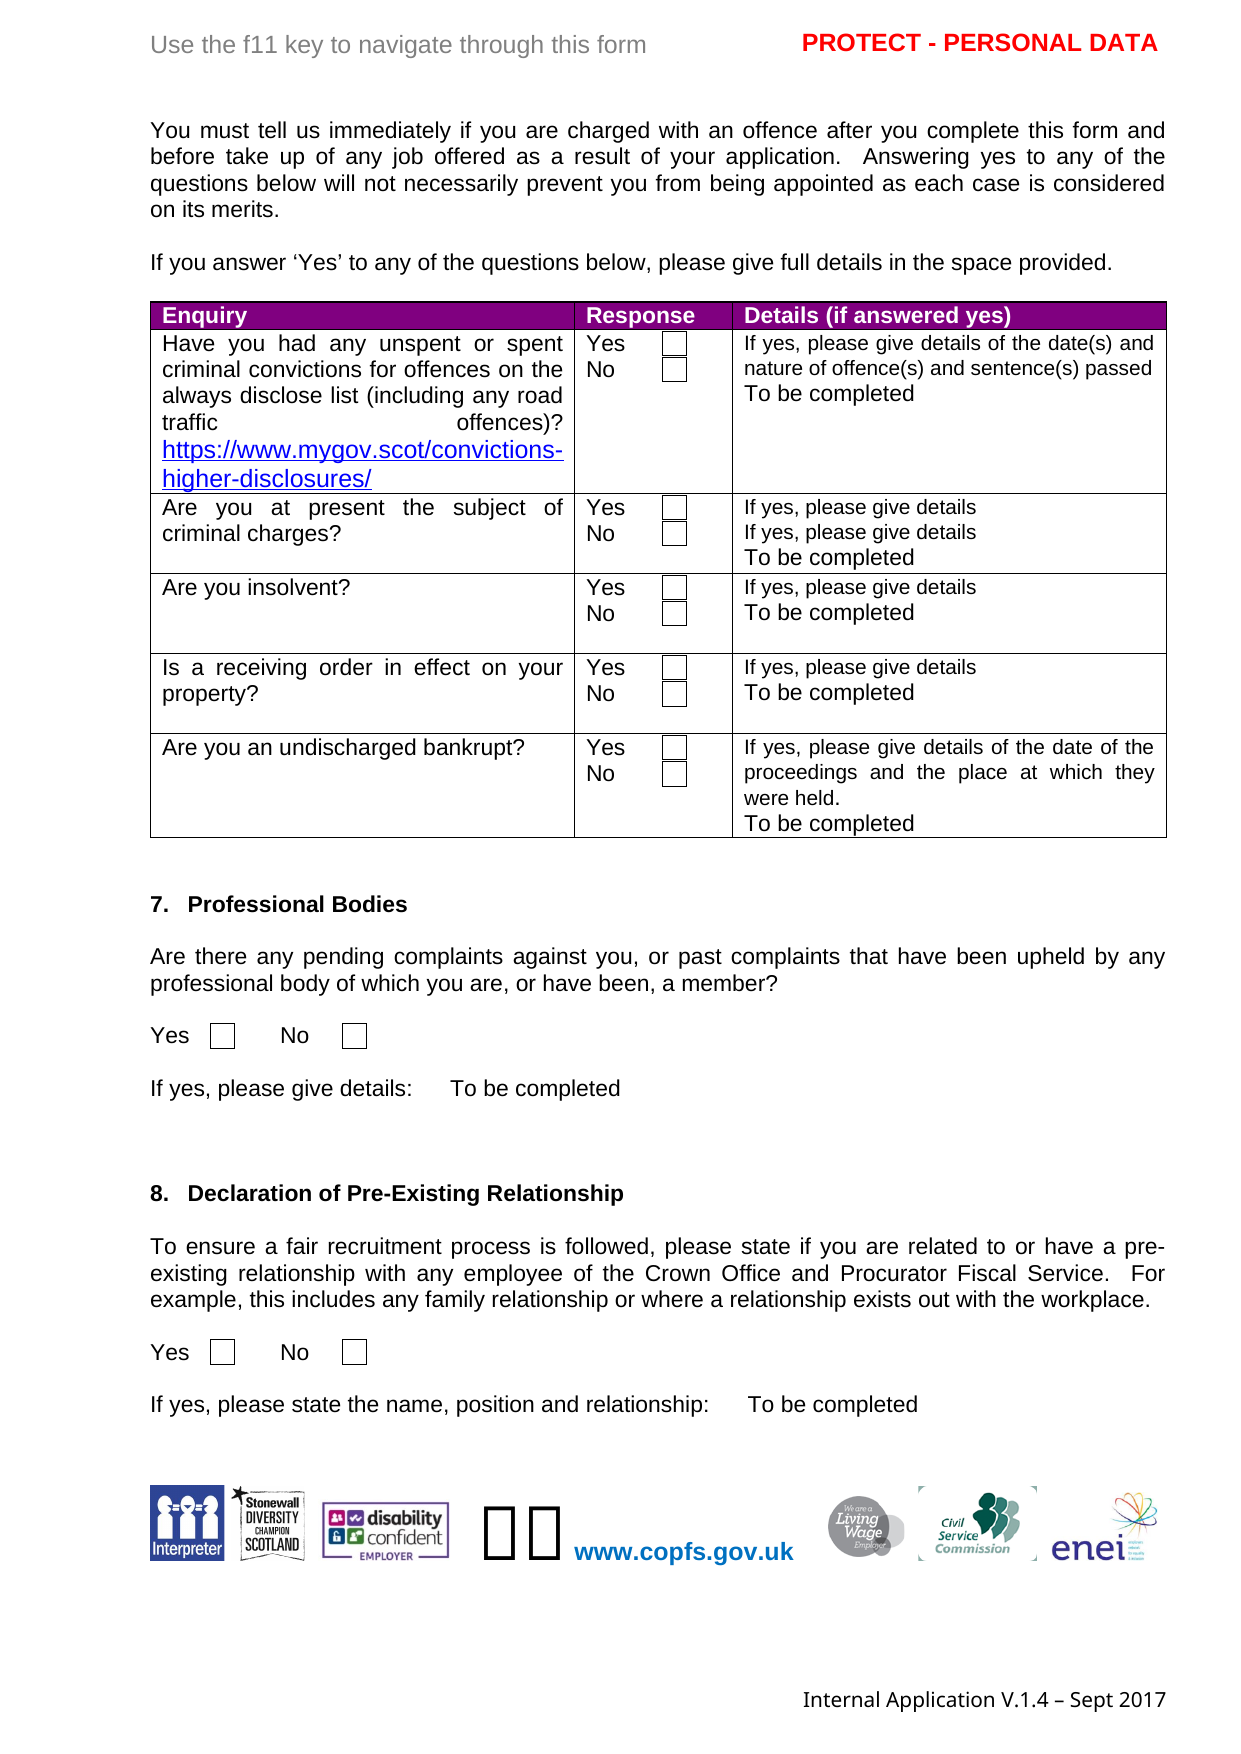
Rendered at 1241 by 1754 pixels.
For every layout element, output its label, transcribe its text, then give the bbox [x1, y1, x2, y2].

table_cell Are you insolvent? [151, 574, 574, 653]
table_cell Yes No [575, 330, 732, 493]
text Are there any pending complaints against you, or past complaints that have been upheld by any professional body of which you are, or have been, a member? [150, 943, 1167, 996]
table_cell Are you at present the subject of criminal charges? [151, 494, 574, 573]
table_cell Yes No [575, 734, 732, 837]
picture [826, 1491, 905, 1561]
table_cell If yes, please give details To be completed [733, 574, 1166, 653]
text Yes No [150, 1022, 1167, 1049]
table_cell Have you had any unspent or spent criminal convictions for offences on the always disclose list (including any road traffic offences)? https://www.mygov.scot/convictions-higher-disclosures/ [151, 330, 574, 493]
picture [318, 1499, 451, 1561]
table_cell Is a receiving order in effect on your property? [151, 654, 574, 733]
table_cell If yes, please give details of the date of the proceedings and the place at which they were held. To be completed [733, 734, 1166, 837]
picture [1050, 1490, 1158, 1561]
table_header Response [575, 303, 732, 329]
table_cell Are you an undischarged bankrupt? [151, 734, 574, 837]
list Professional Bodies [150, 891, 1167, 917]
table_header Details (if answered yes) [733, 303, 1166, 329]
text You must tell us immediately if you are charged with an offence after you complete this form and before take up of any job offered as a result of your application. Answering yes to any of the questions below will not necessarily prevent you from being appointed as each case is considered on its merits. [150, 117, 1167, 222]
text To ensure a fair recruitment process is followed, please state if you are related to or have a pre-existing relationship with any employee of the Crown Office and Procurator Fiscal Service. For example, this includes any family relationship or where a relationship exists out with the workplace. [150, 1233, 1167, 1312]
picture [231, 1486, 305, 1561]
table_cell Yes No [575, 574, 732, 653]
text Yes No [150, 1338, 1167, 1365]
list Declaration of Pre-Existing Relationship [150, 1180, 1167, 1207]
text If yes, please give details: To be completed [150, 1075, 1167, 1101]
picture [150, 1485, 225, 1561]
table_header Enquiry [151, 303, 574, 329]
table_cell If yes, please give details To be completed [733, 654, 1166, 733]
text If you answer ‘Yes’ to any of the questions below, please give full details in the space provided. [150, 249, 1167, 275]
table_cell If yes, please give details of the date(s) and nature of offence(s) and sentence(s) passed To be completed [733, 330, 1166, 493]
text If yes, please state the name, position and relationship: To be completed [150, 1391, 1167, 1418]
table_cell Yes No [575, 654, 732, 733]
table_cell Yes No [575, 494, 732, 573]
picture [918, 1486, 1037, 1561]
table_cell If yes, please give details If yes, please give details To be completed [733, 494, 1166, 573]
